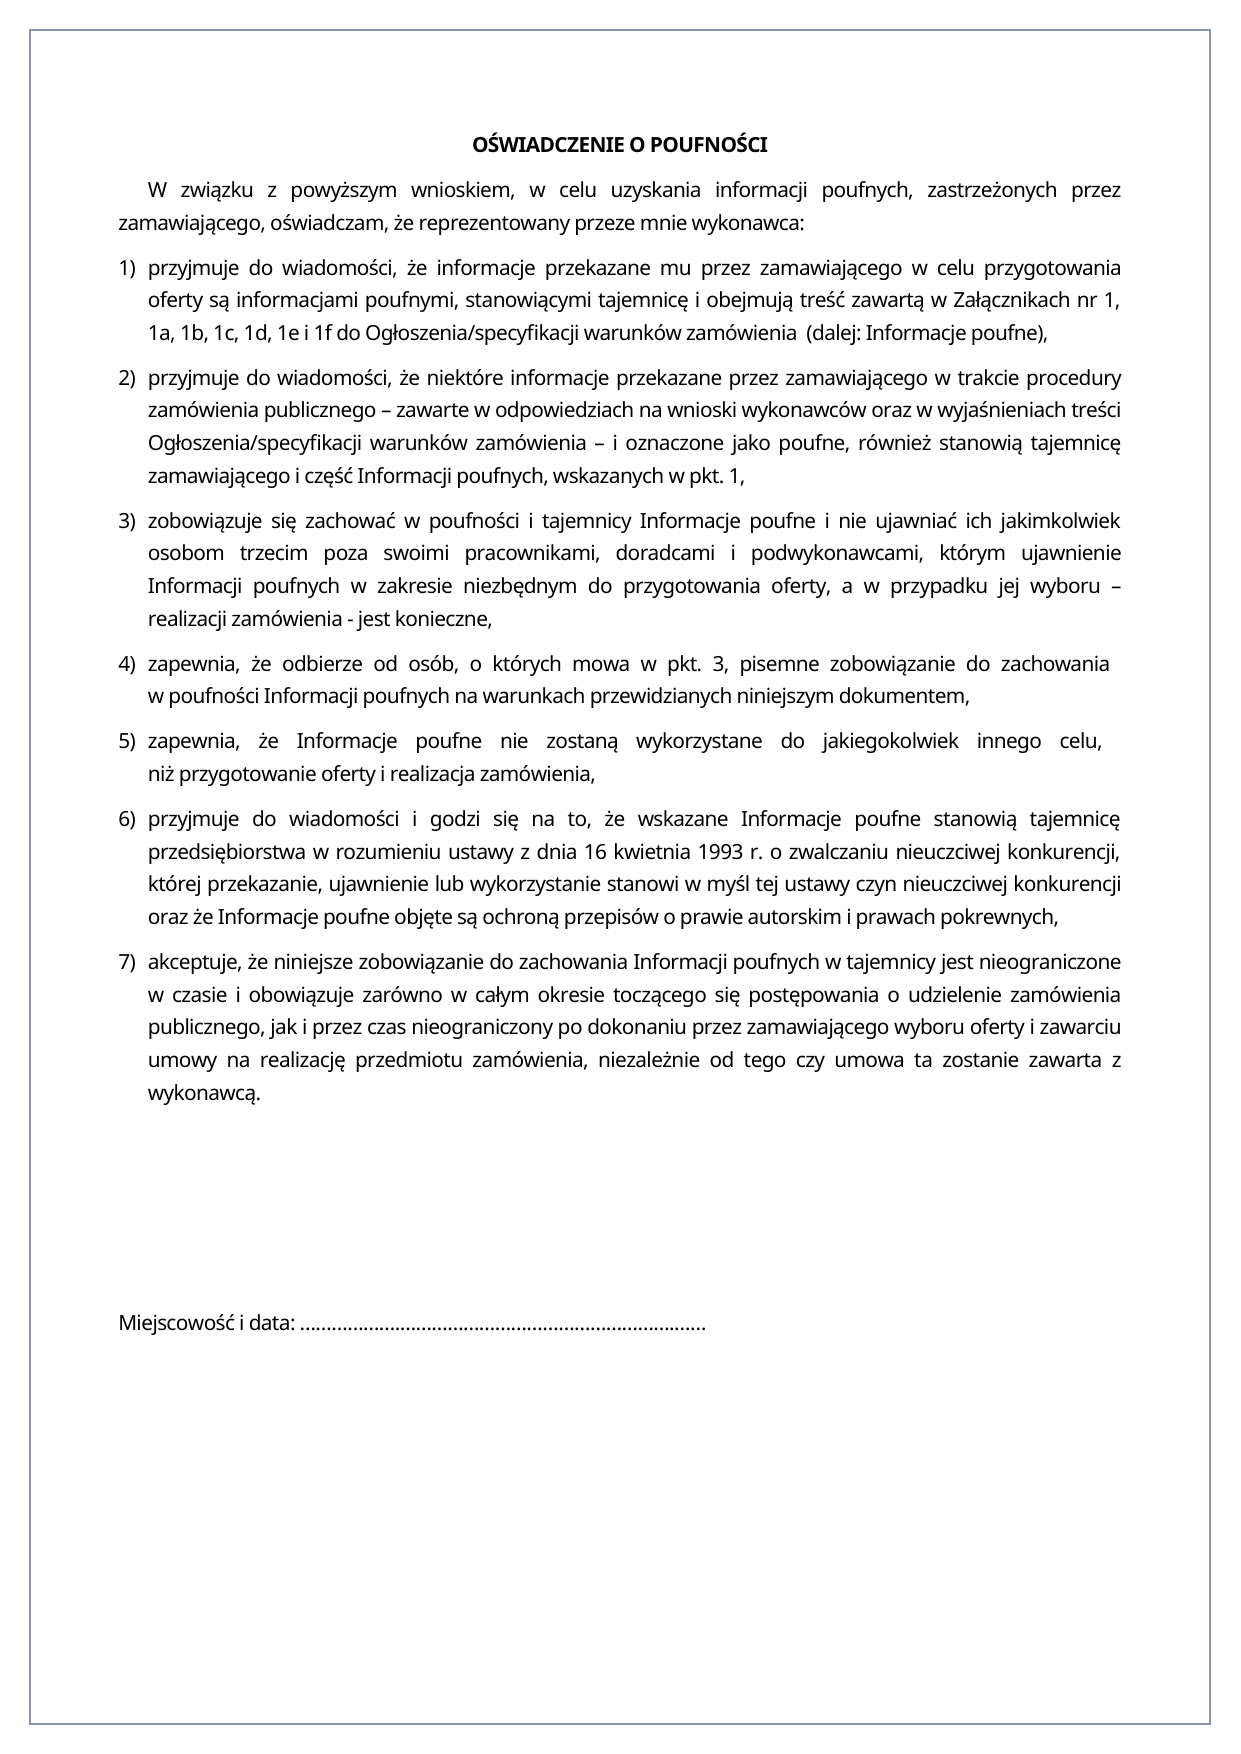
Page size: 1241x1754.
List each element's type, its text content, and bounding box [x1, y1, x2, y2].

text Miejscowość i data: ……………….…………………………………………….…… [118, 1308, 1122, 1336]
list zapewnia, że Informacje poufne nie zostaną wykorzystane do jakiegokolwiek innego celu, niż przygotowanie oferty i realizacja zamówienia, [118, 727, 1122, 788]
list przyjmuje do wiadomości, że informacje przekazane mu przez zamawiającego w celu przygotowania oferty są informacjami poufnymi, stanowiącymi tajemnicę i obejmują treść zawartą w Załącznikach nr 1, 1a, 1b, 1c, 1d, 1e i 1f do Ogłoszenia/specyfikacji warunków zamówienia (dalej: Informacje poufne), [118, 253, 1122, 346]
text W związku z powyższym wnioskiem, w celu uzyskania informacji poufnych, zastrzeżonych przez zamawiającego, oświadczam, że reprezentowany przeze mnie wykonawca: [118, 175, 1122, 236]
list akceptuje, że niniejsze zobowiązanie do zachowania Informacji poufnych w tajemnicy jest nieograniczone w czasie i obowiązuje zarówno w całym okresie toczącego się postępowania o udzielenie zamówienia publicznego, jak i przez czas nieograniczony po dokonaniu przez zamawiającego wyboru oferty i zawarciu umowy na realizację przedmiotu zamówienia, niezależnie od tego czy umowa ta zostanie zawarta z wykonawcą. [118, 947, 1122, 1106]
list przyjmuje do wiadomości i godzi się na to, że wskazane Informacje poufne stanowią tajemnicę przedsiębiorstwa w rozumieniu ustawy z dnia 16 kwietnia 1993 r. o zwalczaniu nieuczciwej konkurencji, której przekazanie, ujawnienie lub wykorzystanie stanowi w myśl tej ustawy czyn nieuczciwej konkurencji oraz że Informacje poufne objęte są ochroną przepisów o prawie autorskim i prawach pokrewnych, [118, 804, 1122, 931]
text OŚWIADCZENIE O POUFNOŚCI [118, 130, 1122, 158]
list zapewnia, że odbierze od osób, o których mowa w pkt. 3, pisemne zobowiązanie do zachowania w poufności Informacji poufnych na warunkach przewidzianych niniejszym dokumentem, [118, 649, 1122, 710]
list przyjmuje do wiadomości, że niektóre informacje przekazane przez zamawiającego w trakcie procedury zamówienia publicznego – zawarte w odpowiedziach na wnioski wykonawców oraz w wyjaśnieniach treści Ogłoszenia/specyfikacji warunków zamówienia – i oznaczone jako poufne, również stanowią tajemnicę zamawiającego i część Informacji poufnych, wskazanych w pkt. 1, [118, 363, 1122, 489]
list zobowiązuje się zachować w poufności i tajemnicy Informacje poufne i nie ujawniać ich jakimkolwiek osobom trzecim poza swoimi pracownikami, doradcami i podwykonawcami, którym ujawnienie Informacji poufnych w zakresie niezbędnym do przygotowania oferty, a w przypadku jej wyboru – realizacji zamówienia - jest konieczne, [118, 506, 1122, 632]
